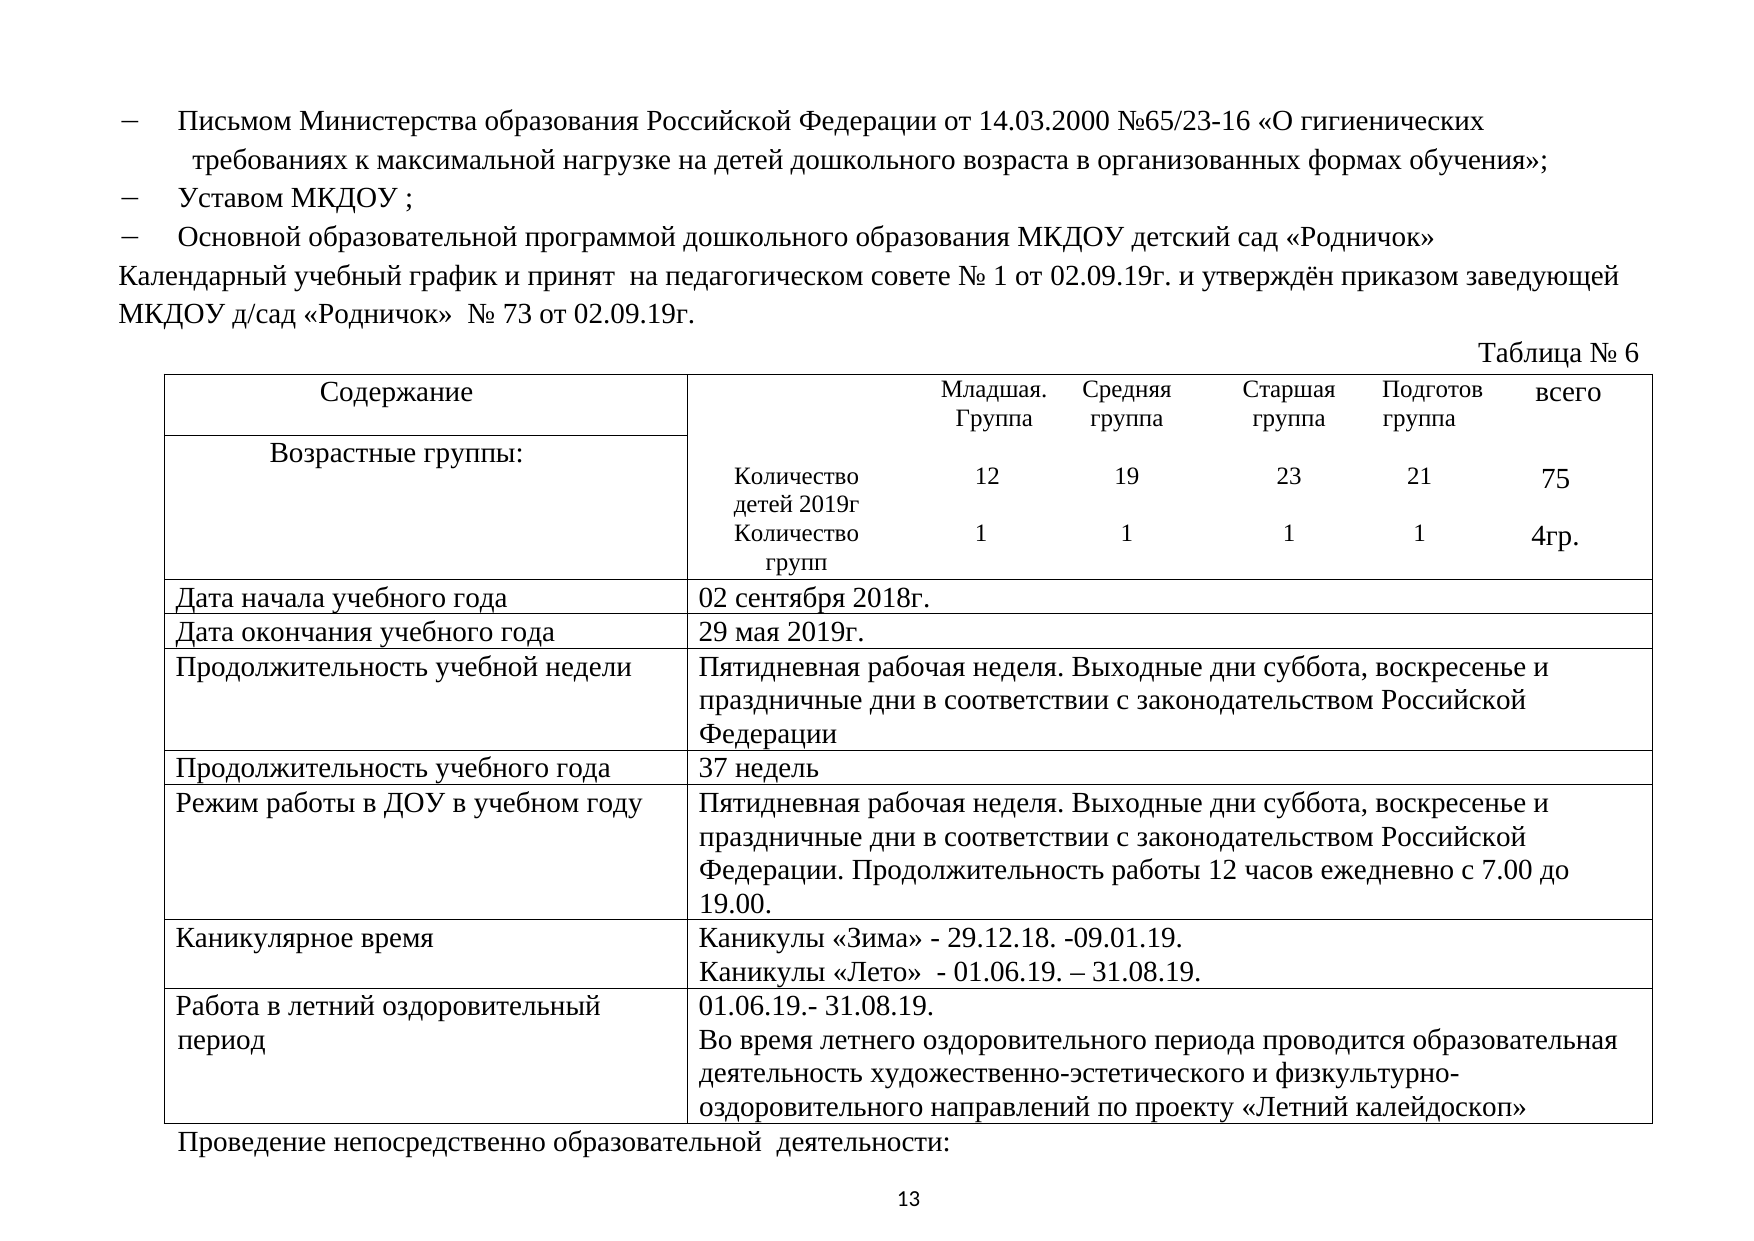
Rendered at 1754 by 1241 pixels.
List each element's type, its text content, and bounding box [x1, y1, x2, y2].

table_cell 01.06.19.- 31.08.19. Во время летнего оздоровительного периода проводится образовательная деятельность художественно-эстетического и физкультурно-оздоровительного направлений по проекту «Летний калейдоскоп» [688, 989, 1652, 1123]
table_cell 02 сентября 2018г. [688, 580, 1652, 613]
text Таблица № 6 [118, 335, 1639, 368]
table_cell Каникулы «Зима» - 29.12.18. -09.01.19. Каникулы «Лето» - 01.06.19. – 31.08.19. [688, 920, 1652, 987]
table_cell Пятидневная рабочая неделя. Выходные дни суббота, воскресенье и праздничные дни в соответствии с законодательством Российской Федерации. Продолжительность работы 12 часов ежедневно с 7.00 до 19.00. [688, 785, 1652, 919]
table_cell Режим работы в ДОУ в учебном году [165, 785, 687, 919]
table_cell Дата начала учебного года [165, 580, 687, 613]
table_cell 29 мая 2019г. [688, 614, 1652, 648]
table_cell Каникулярное время [165, 920, 687, 987]
text Проведение непосредственно образовательной деятельности: [177, 1124, 1639, 1157]
list Письмом Министерства образования Российской Федерации от 14.03.2000 №65/23-16 «О гигиенических требованиях к максимальной нагрузке на детей дошкольного возраста в организованных формах обучения»; [118, 103, 1639, 176]
table_header [688, 375, 1652, 579]
table_cell 37 недель [688, 751, 1652, 784]
table_cell Продолжительность учебной недели [165, 649, 687, 749]
table_cell Пятидневная рабочая неделя. Выходные дни суббота, воскресенье и праздничные дни в соответствии с законодательством Российской Федерации [688, 649, 1652, 749]
table_cell Продолжительность учебного года [165, 751, 687, 784]
list Основной образовательной программой дошкольного образования МКДОУ детский сад «Родничок» [118, 219, 1639, 253]
text Календарный учебный график и принят на педагогическом совете № 1 от 02.09.19г. и утверждён приказом заведующей МКДОУ д/сад «Родничок» № 73 от 02.09.19г. [118, 258, 1639, 330]
table_cell Дата окончания учебного года [165, 614, 687, 648]
table_cell Возрастные группы: [165, 436, 687, 579]
list Уставом МКДОУ ; [118, 181, 1639, 214]
table_cell Работа в летний оздоровительный период [165, 989, 687, 1123]
table_header Содержание [165, 375, 687, 434]
